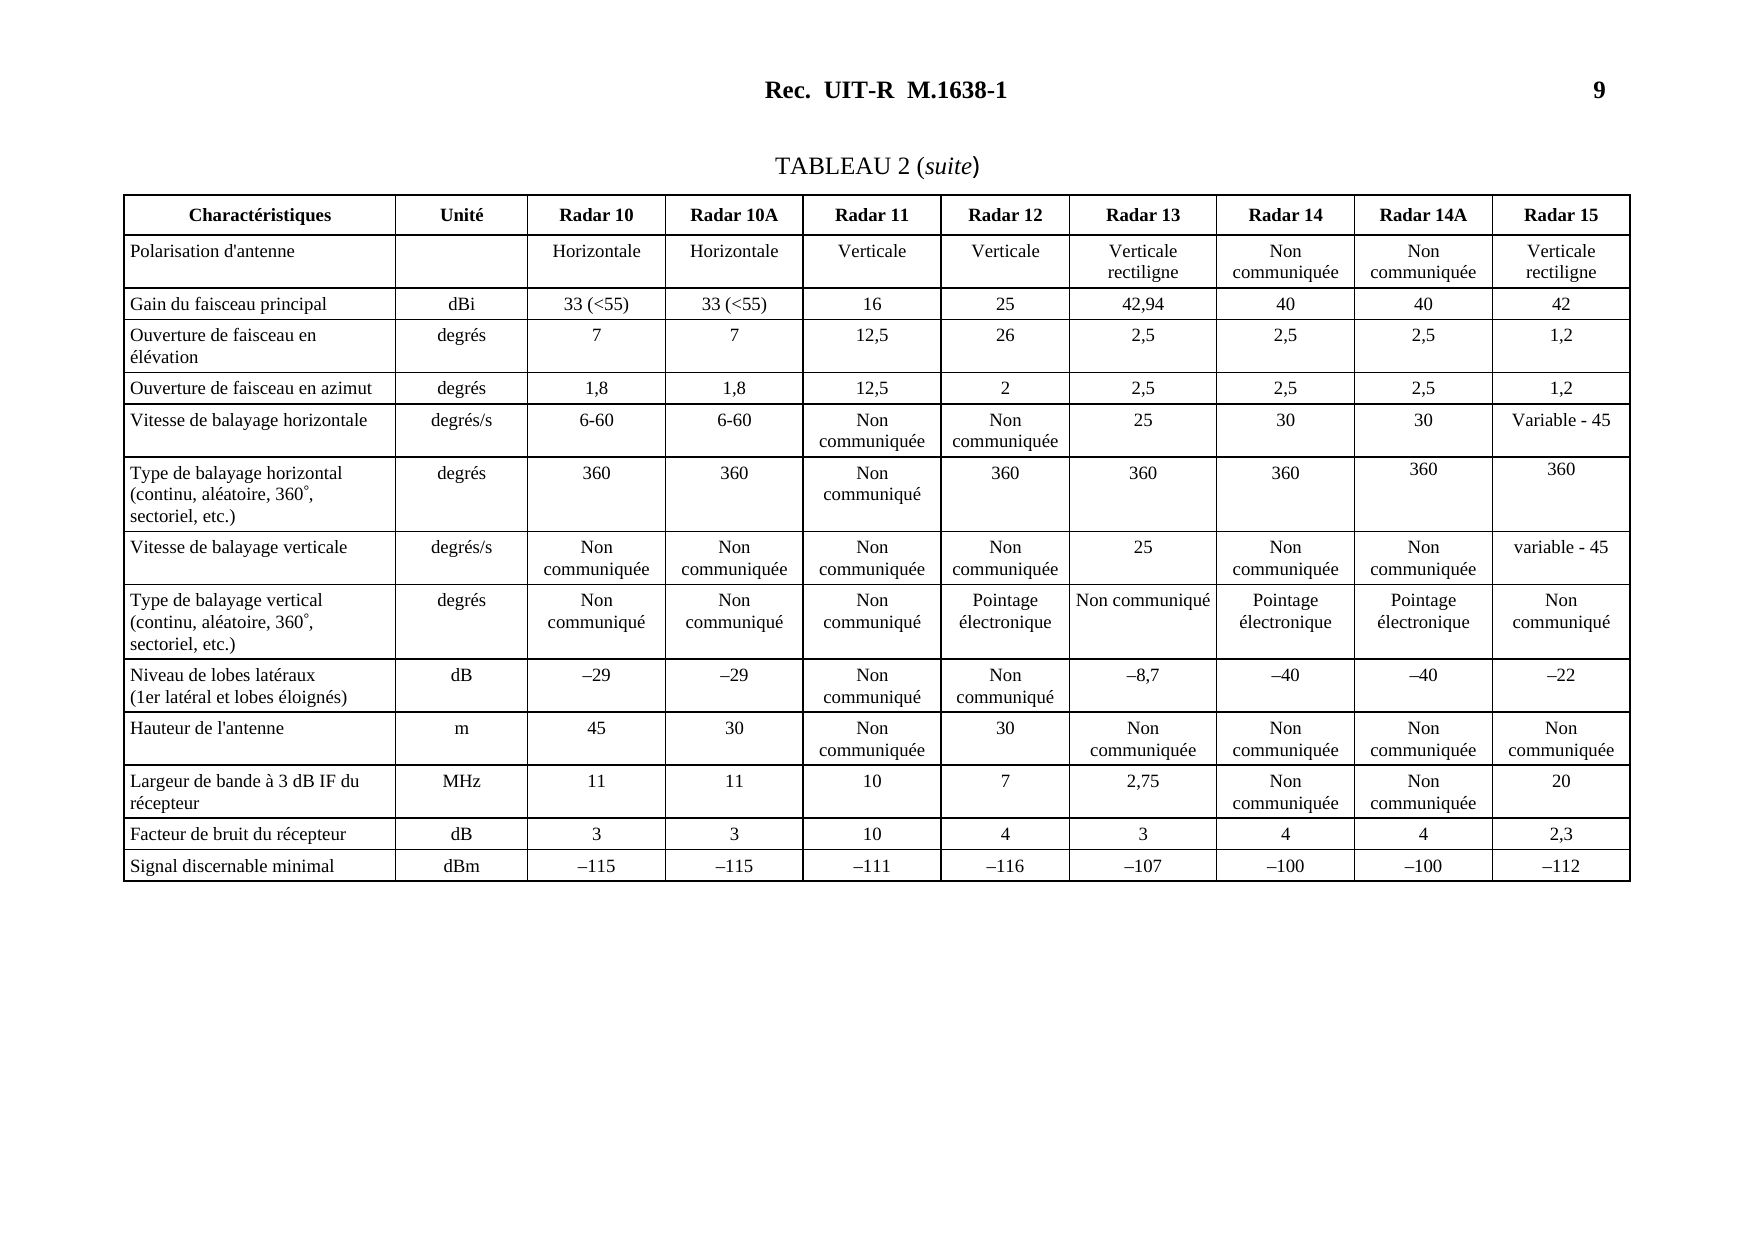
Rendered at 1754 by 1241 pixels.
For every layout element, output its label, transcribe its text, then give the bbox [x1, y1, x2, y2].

table_cell 7 [666, 320, 802, 372]
table_cell degrés [396, 373, 527, 403]
table_header Radar 11 [804, 196, 940, 234]
table_cell Non communiquée [1493, 713, 1629, 764]
table_cell 4 [1355, 819, 1492, 849]
table_cell 360 [528, 458, 665, 531]
table_cell 6-60 [666, 405, 802, 456]
table_cell Horizontale [666, 236, 802, 287]
table_cell Non communiquée [1355, 766, 1492, 817]
table_header Radar 15 [1493, 196, 1629, 234]
table_cell –22 [1493, 660, 1629, 711]
table_cell Non communiqué [1070, 585, 1216, 658]
table_cell Niveau de lobes latéraux (1er latéral et lobes éloignés) [125, 660, 395, 711]
table_cell Pointage électronique [942, 585, 1069, 658]
table_cell 16 [804, 289, 940, 318]
table_cell Non communiquée [942, 532, 1069, 584]
table_cell –29 [528, 660, 665, 711]
table_cell 11 [666, 766, 802, 817]
table_cell Non communiquée [942, 405, 1069, 456]
table_cell 360 [666, 458, 802, 531]
table_cell 7 [942, 766, 1069, 817]
table_cell 2,5 [1070, 320, 1216, 372]
table_cell dB [396, 660, 527, 711]
table_cell Verticale [942, 236, 1069, 287]
table_cell 33 (<55) [528, 289, 665, 318]
table_cell 1,2 [1493, 373, 1629, 403]
table_cell Ouverture de faisceau en élévation [125, 320, 395, 372]
table_cell 2,5 [1217, 320, 1354, 372]
table_cell 2,75 [1070, 766, 1216, 817]
table_cell degrés [396, 320, 527, 372]
table_cell Non communiquée [1217, 236, 1354, 287]
table_cell 2,5 [1217, 373, 1354, 403]
table_cell degrés/s [396, 532, 527, 584]
table_cell Non communiqué [804, 660, 940, 711]
table_cell 25 [942, 289, 1069, 318]
table_cell –115 [666, 850, 802, 880]
table_cell dBi [396, 289, 527, 318]
table_cell Type de balayage horizontal (continu, aléatoire, 360, sectoriel, etc.) [125, 458, 395, 531]
table_cell 10 [804, 766, 940, 817]
table_cell Verticale [804, 236, 940, 287]
table_cell 2,3 [1493, 819, 1629, 849]
table_cell –116 [942, 850, 1069, 880]
table_cell –40 [1217, 660, 1354, 711]
text TABLEAU 2 (suite) [118, 148, 1636, 182]
table_cell 360 [1070, 458, 1216, 531]
table_header Charactéristiques [125, 196, 395, 234]
table_cell MHz [396, 766, 527, 817]
table_header Radar 14A [1355, 196, 1492, 234]
table_cell Ouverture de faisceau en azimut [125, 373, 395, 403]
table_cell 360 [1493, 458, 1629, 531]
table_header Unité [396, 196, 527, 234]
table_cell 12,5 [804, 320, 940, 372]
table_cell Non communiquée [804, 713, 940, 764]
table_cell Non communiquée [804, 532, 940, 584]
table_cell dBm [396, 850, 527, 880]
table_cell degrés/s [396, 405, 527, 456]
table_cell 4 [1217, 819, 1354, 849]
table_cell –107 [1070, 850, 1216, 880]
table_cell Polarisation d'antenne [125, 236, 395, 287]
table_cell 2,5 [1355, 373, 1492, 403]
table_cell Non communiqué [528, 585, 665, 658]
table_cell 30 [1217, 405, 1354, 456]
table_cell Variable - 45 [1493, 405, 1629, 456]
table_cell 1,8 [528, 373, 665, 403]
table_cell 40 [1355, 289, 1492, 318]
table_cell 2,5 [1070, 373, 1216, 403]
table_cell Gain du faisceau principal [125, 289, 395, 318]
table_cell Facteur de bruit du récepteur [125, 819, 395, 849]
table_header Radar 14 [1217, 196, 1354, 234]
table_cell degrés [396, 585, 527, 658]
table_cell Non communiquée [1355, 532, 1492, 584]
table_cell Non communiqué [666, 585, 802, 658]
table_cell dB [396, 819, 527, 849]
table_cell [396, 236, 527, 287]
table_cell 10 [804, 819, 940, 849]
table_cell Non communiquée [1070, 713, 1216, 764]
table_cell variable - 45 [1493, 532, 1629, 584]
table_cell degrés [396, 458, 527, 531]
table_cell 12,5 [804, 373, 940, 403]
table_cell Horizontale [528, 236, 665, 287]
table_cell –100 [1217, 850, 1354, 880]
table_cell –115 [528, 850, 665, 880]
table_cell –8,7 [1070, 660, 1216, 711]
table_cell Vitesse de balayage verticale [125, 532, 395, 584]
table_cell –40 [1355, 660, 1492, 711]
table_cell 11 [528, 766, 665, 817]
table_cell 360 [1217, 458, 1354, 531]
table_cell 25 [1070, 405, 1216, 456]
table_cell 360 [942, 458, 1069, 531]
table_header Radar 10A [666, 196, 802, 234]
table_cell 2 [942, 373, 1069, 403]
table_cell Non communiquée [1217, 532, 1354, 584]
table_cell Vitesse de balayage horizontale [125, 405, 395, 456]
table_cell –29 [666, 660, 802, 711]
table_cell Hauteur de l'antenne [125, 713, 395, 764]
table_cell Verticale rectiligne [1070, 236, 1216, 287]
table_cell Type de balayage vertical (continu, aléatoire, 360, sectoriel, etc.) [125, 585, 395, 658]
table_cell 1,2 [1493, 320, 1629, 372]
table_cell Non communiquée [666, 532, 802, 584]
table_cell 26 [942, 320, 1069, 372]
table_cell Non communiquée [804, 405, 940, 456]
table_cell 30 [1355, 405, 1492, 456]
table_cell Non communiqué [942, 660, 1069, 711]
table_header Radar 10 [528, 196, 665, 234]
table_cell 30 [666, 713, 802, 764]
table_cell Non communiquée [528, 532, 665, 584]
table_cell 360 [1355, 458, 1492, 531]
table_cell Non communiquée [1217, 766, 1354, 817]
table_cell Non communiquée [1355, 236, 1492, 287]
table_cell –111 [804, 850, 940, 880]
table_cell 3 [666, 819, 802, 849]
table_cell 20 [1493, 766, 1629, 817]
table_cell 2,5 [1355, 320, 1492, 372]
table_cell 45 [528, 713, 665, 764]
table_cell m [396, 713, 527, 764]
table_cell 40 [1217, 289, 1354, 318]
table_cell Non communiquée [1217, 713, 1354, 764]
table_cell Non communiqué [804, 585, 940, 658]
table_header Radar 12 [942, 196, 1069, 234]
table_cell –100 [1355, 850, 1492, 880]
table_cell 30 [942, 713, 1069, 764]
table_cell 1,8 [666, 373, 802, 403]
table_cell 33 (<55) [666, 289, 802, 318]
table_cell 3 [528, 819, 665, 849]
table_cell Pointage électronique [1355, 585, 1492, 658]
table_cell 42 [1493, 289, 1629, 318]
table_cell Signal discernable minimal [125, 850, 395, 880]
table_cell Non communiqué [1493, 585, 1629, 658]
table_cell 3 [1070, 819, 1216, 849]
table_cell Verticale rectiligne [1493, 236, 1629, 287]
table_cell Non communiquée [1355, 713, 1492, 764]
table_cell Largeur de bande à 3 dB IF du récepteur [125, 766, 395, 817]
table_cell –112 [1493, 850, 1629, 880]
table_cell Pointage électronique [1217, 585, 1354, 658]
table_cell 25 [1070, 532, 1216, 584]
table_cell 6-60 [528, 405, 665, 456]
table_cell Non communiqué [804, 458, 940, 531]
table_header Radar 13 [1070, 196, 1216, 234]
table_cell 42,94 [1070, 289, 1216, 318]
table_cell 7 [528, 320, 665, 372]
table_cell 4 [942, 819, 1069, 849]
